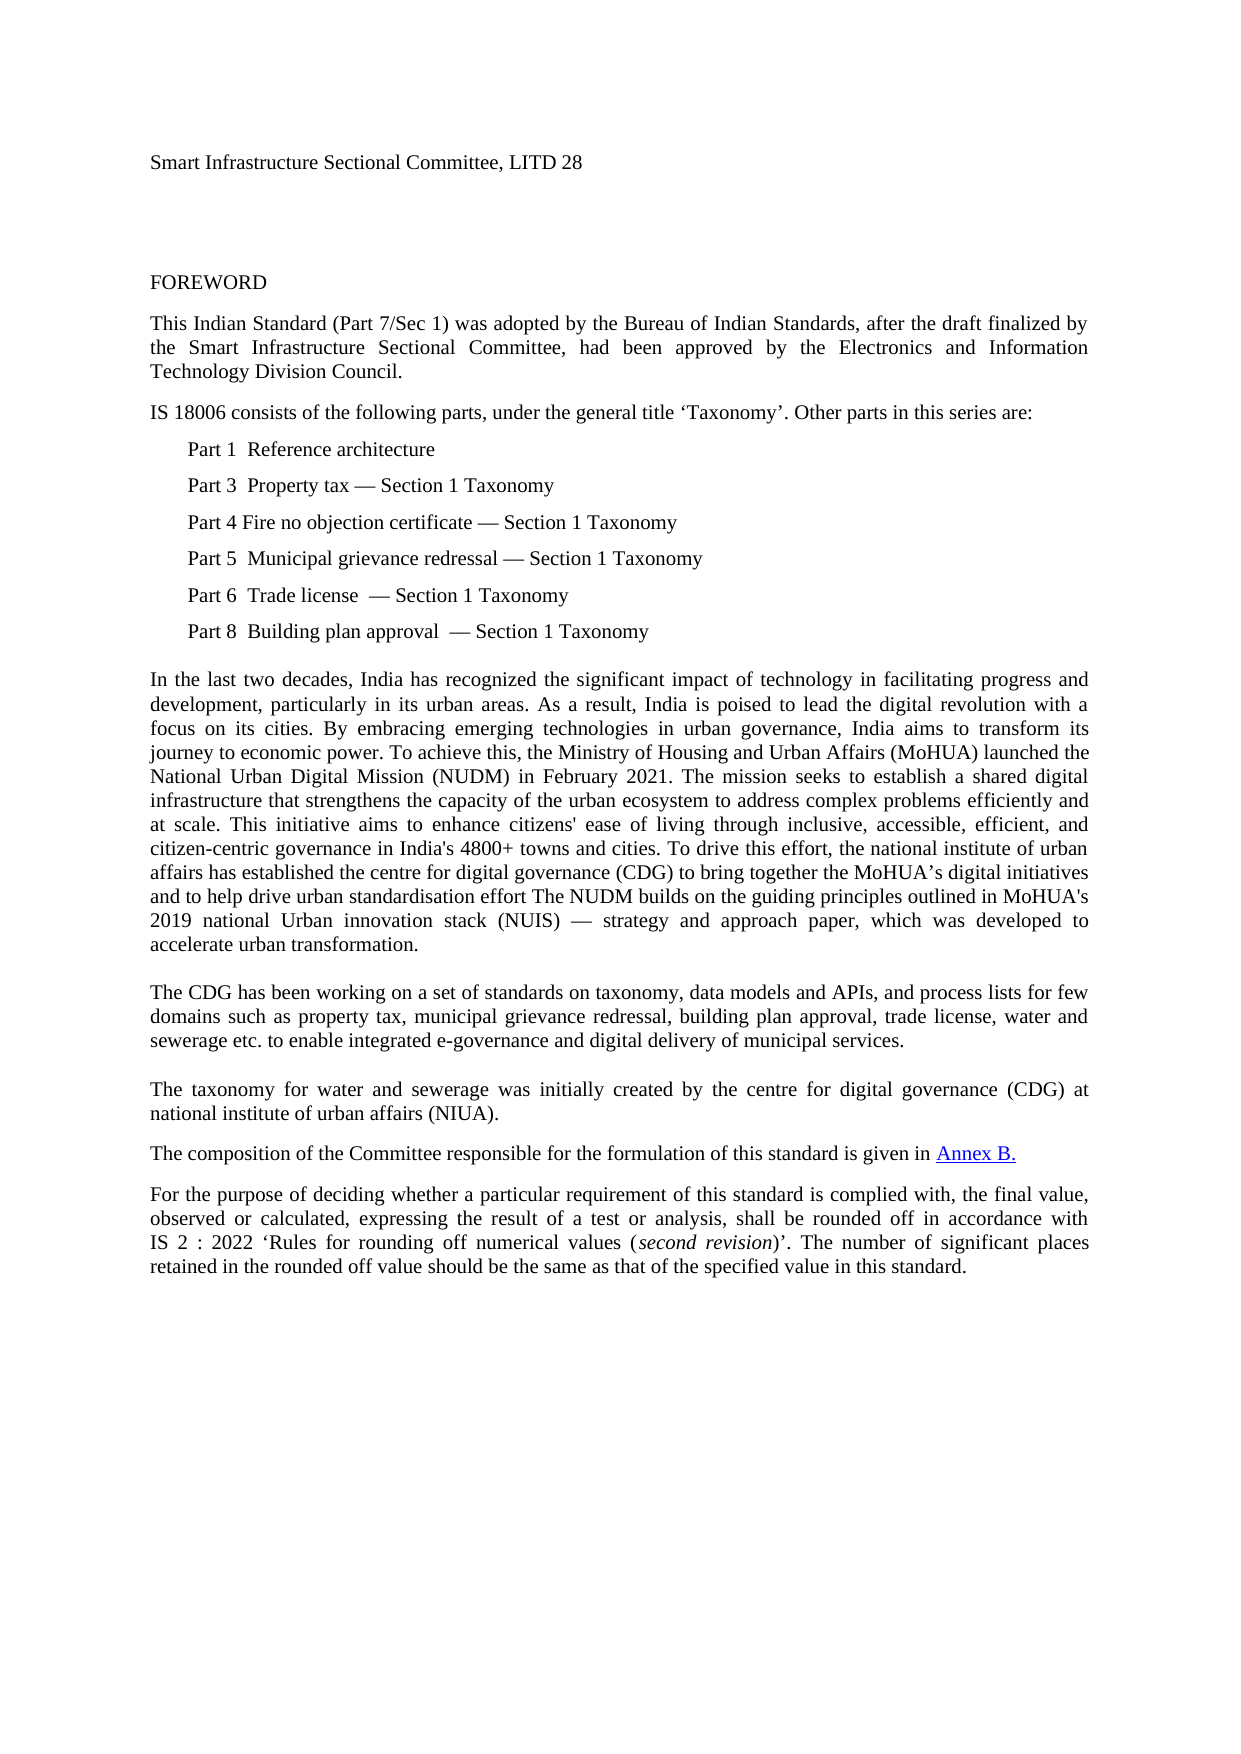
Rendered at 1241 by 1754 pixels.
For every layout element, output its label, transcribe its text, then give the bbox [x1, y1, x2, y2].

text The composition of the Committee responsible for the formulation of this standard is given in Annex B. [150, 1141, 1090, 1165]
text Part 4 Fire no objection certificate — Section 1 Taxonomy [187, 509, 1090, 534]
text Part 1 Reference architecture [187, 436, 1090, 461]
text For the purpose of deciding whether a particular requirement of this standard is complied with, the final value, observed or calculated, expressing the result of a test or analysis, shall be rounded off in accordance with IS 2 : 2022 ‘Rules for rounding off numerical values (second revision)’. The number of significant places retained in the rounded off value should be the same as that of the specified value in this standard. [150, 1182, 1090, 1278]
text IS 18006 consists of the following parts, under the general title ‘Taxonomy’. Other parts in this series are: [150, 400, 1090, 424]
text Part 6 Trade license — Section 1 Taxonomy [187, 583, 1090, 607]
text Part 3 Property tax — Section 1 Taxonomy [187, 473, 1090, 497]
text Part 8 Building plan approval — Section 1 Taxonomy [187, 619, 1090, 643]
text The taxonomy for water and sewerage was initially created by the centre for digital governance (CDG) at national institute of urban affairs (NIUA). [150, 1076, 1090, 1124]
text The CDG has been working on a set of standards on taxonomy, data models and APIs, and process lists for few domains such as property tax, municipal grievance redressal, building plan approval, trade license, water and sewerage etc. to enable integrated e-governance and digital delivery of municipal services. [150, 980, 1090, 1052]
text Part 5 Municipal grievance redressal — Section 1 Taxonomy [187, 546, 1090, 570]
text Smart Infrastructure Sectional Committee, LITD 28 [150, 150, 1090, 174]
text In the last two decades, India has recognized the significant impact of technology in facilitating progress and development, particularly in its urban areas. As a result, India is poised to lead the digital revolution with a focus on its cities. By embracing emerging technologies in urban governance, India aims to transform its journey to economic power. To achieve this, the Ministry of Housing and Urban Affairs (MoHUA) launched the National Urban Digital Mission (NUDM) in February 2021. The mission seeks to establish a shared digital infrastructure that strengthens the capacity of the urban ecosystem to address complex problems efficiently and at scale. This initiative aims to enhance citizens' ease of living through inclusive, accessible, efficient, and citizen-centric governance in India's 4800+ towns and cities. To drive this effort, the national institute of urban affairs has established the centre for digital governance (CDG) to bring together the MoHUA’s digital initiatives and to help drive urban standardisation effort The NUDM builds on the guiding principles outlined in MoHUA's 2019 national Urban innovation stack (NUIS) — strategy and approach paper, which was developed to accelerate urban transformation. [150, 667, 1090, 956]
text FOREWORD [150, 270, 1090, 294]
text This Indian Standard (Part 7/Sec 1) was adopted by the Bureau of Indian Standards, after the draft finalized by the Smart Infrastructure Sectional Committee, had been approved by the Electronics and Information Technology Division Council. [150, 311, 1090, 383]
